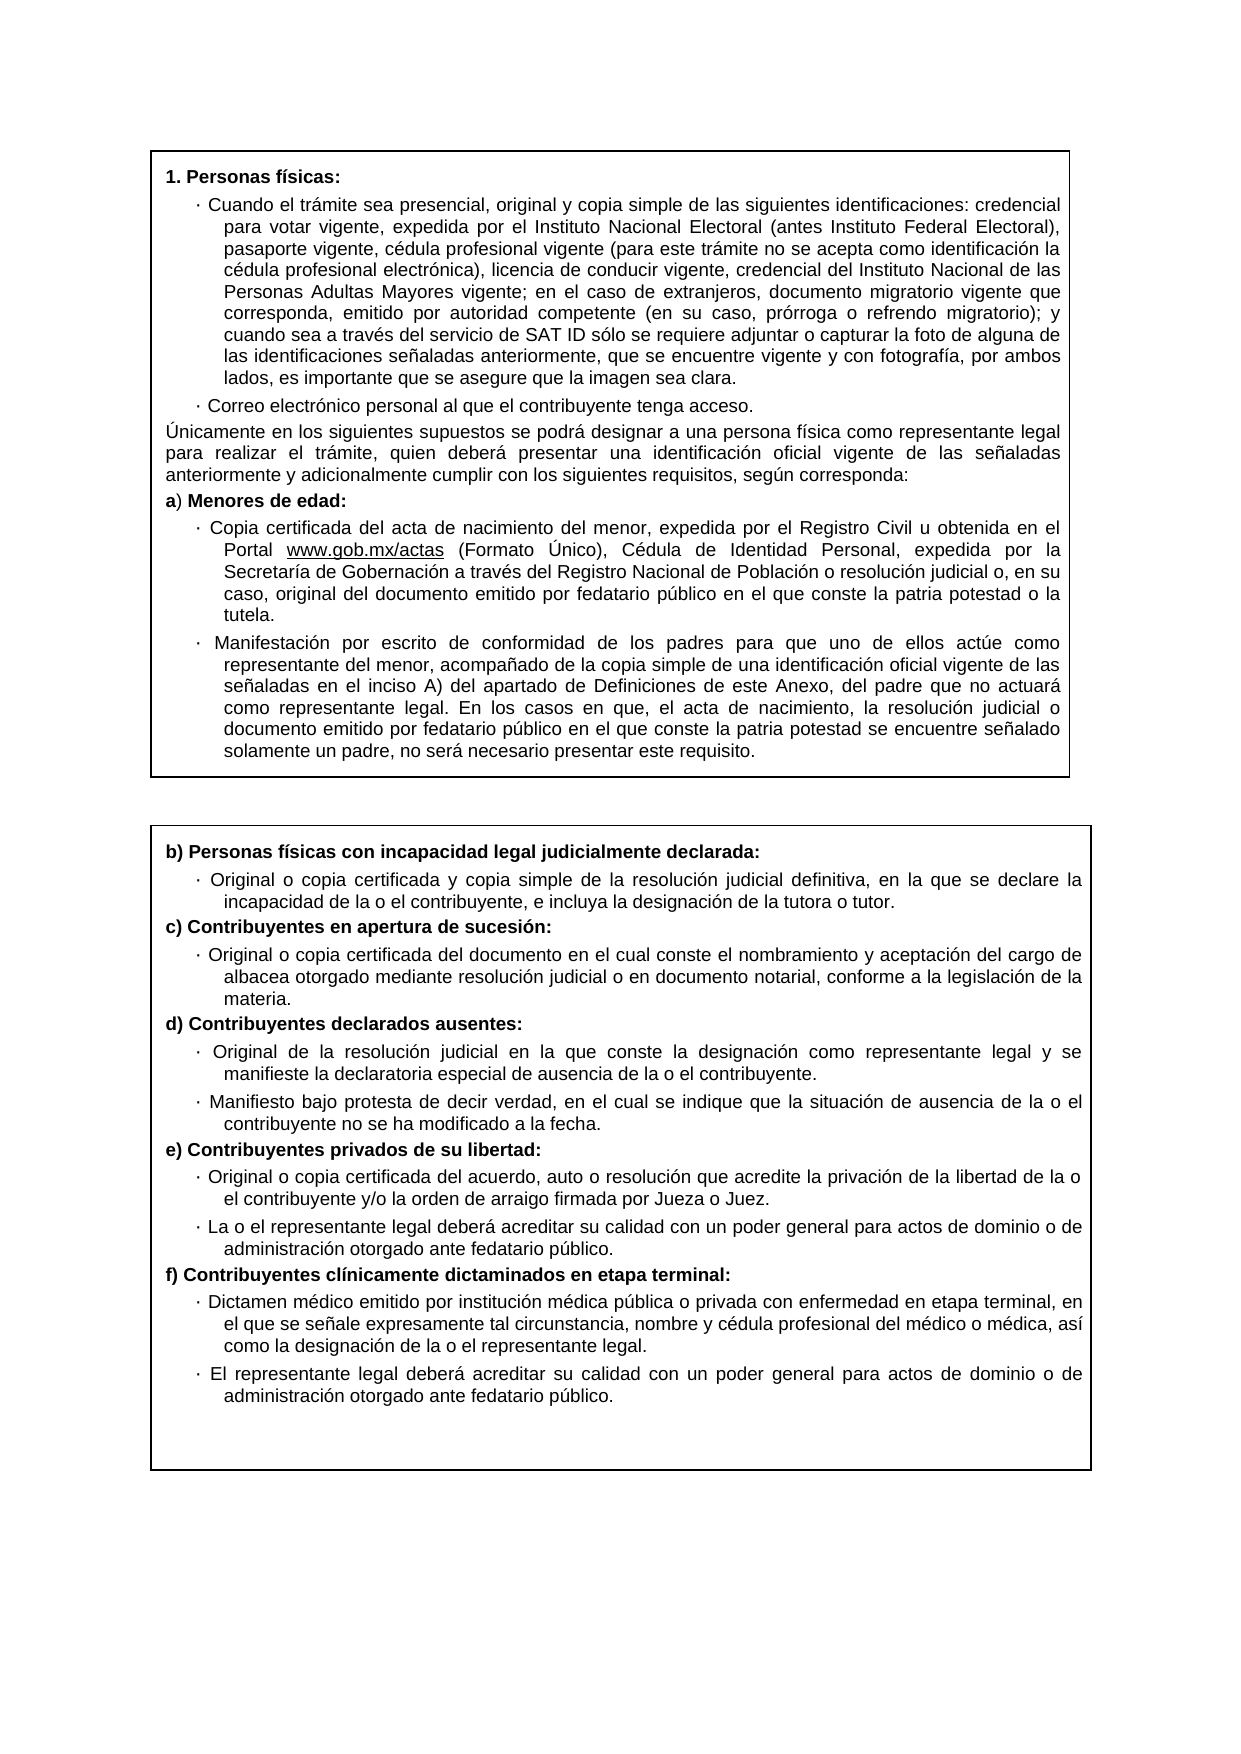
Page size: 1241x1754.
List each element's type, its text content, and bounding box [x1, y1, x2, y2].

table_header b) Personas físicas con incapacidad legal judicialmente declarada: · Original o copia certificada y copia simple de la resolución judicial definitiva, en la que se declare la incapacidad de la o el contribuyente, e incluya la designación de la tutora o tutor. c) Contribuyentes en apertura de sucesión: · Original o copia certificada del documento en el cual conste el nombramiento y aceptación del cargo de albacea otorgado mediante resolución judicial o en documento notarial, conforme a la legislación de la materia. d) Contribuyentes declarados ausentes: · Original de la resolución judicial en la que conste la designación como representante legal y se manifieste la declaratoria especial de ausencia de la o el contribuyente. · Manifiesto bajo protesta de decir verdad, en el cual se indique que la situación de ausencia de la o el contribuyente no se ha modificado a la fecha. e) Contribuyentes privados de su libertad: · Original o copia certificada del acuerdo, auto o resolución que acredite la privación de la libertad de la o el contribuyente y/o la orden de arraigo firmada por Jueza o Juez. · La o el representante legal deberá acreditar su calidad con un poder general para actos de dominio o de administración otorgado ante fedatario público. f) Contribuyentes clínicamente dictaminados en etapa terminal: · Dictamen médico emitido por institución médica pública o privada con enfermedad en etapa terminal, en el que se señale expresamente tal circunstancia, nombre y cédula profesional del médico o médica, así como la designación de la o el representante legal. · El representante legal deberá acreditar su calidad con un poder general para actos de dominio o de administración otorgado ante fedatario público. [152, 826, 1090, 1469]
table_header 1. Personas físicas: · Cuando el trámite sea presencial, original y copia simple de las siguientes identificaciones: credencial para votar vigente, expedida por el Instituto Nacional Electoral (antes Instituto Federal Electoral), pasaporte vigente, cédula profesional vigente (para este trámite no se acepta como identificación la cédula profesional electrónica), licencia de conducir vigente, credencial del Instituto Nacional de las Personas Adultas Mayores vigente; en el caso de extranjeros, documento migratorio vigente que corresponda, emitido por autoridad competente (en su caso, prórroga o refrendo migratorio); y cuando sea a través del servicio de SAT ID sólo se requiere adjuntar o capturar la foto de alguna de las identificaciones señaladas anteriormente, que se encuentre vigente y con fotografía, por ambos lados, es importante que se asegure que la imagen sea clara. · Correo electrónico personal al que el contribuyente tenga acceso. Únicamente en los siguientes supuestos se podrá designar a una persona física como representante legal para realizar el trámite, quien deberá presentar una identificación oficial vigente de las señaladas anteriormente y adicionalmente cumplir con los siguientes requisitos, según corresponda: a) Menores de edad: · Copia certificada del acta de nacimiento del menor, expedida por el Registro Civil u obtenida en el Portal www.gob.mx/actas (Formato Único), Cédula de Identidad Personal, expedida por la Secretaría de Gobernación a través del Registro Nacional de Población o resolución judicial o, en su caso, original del documento emitido por fedatario público en el que conste la patria potestad o la tutela. · Manifestación por escrito de conformidad de los padres para que uno de ellos actúe como representante del menor, acompañado de la copia simple de una identificación oficial vigente de las señaladas en el inciso A) del apartado de Definiciones de este Anexo, del padre que no actuará como representante legal. En los casos en que, el acta de nacimiento, la resolución judicial o documento emitido por fedatario público en el que conste la patria potestad se encuentre señalado solamente un padre, no será necesario presentar este requisito. [152, 152, 1069, 776]
